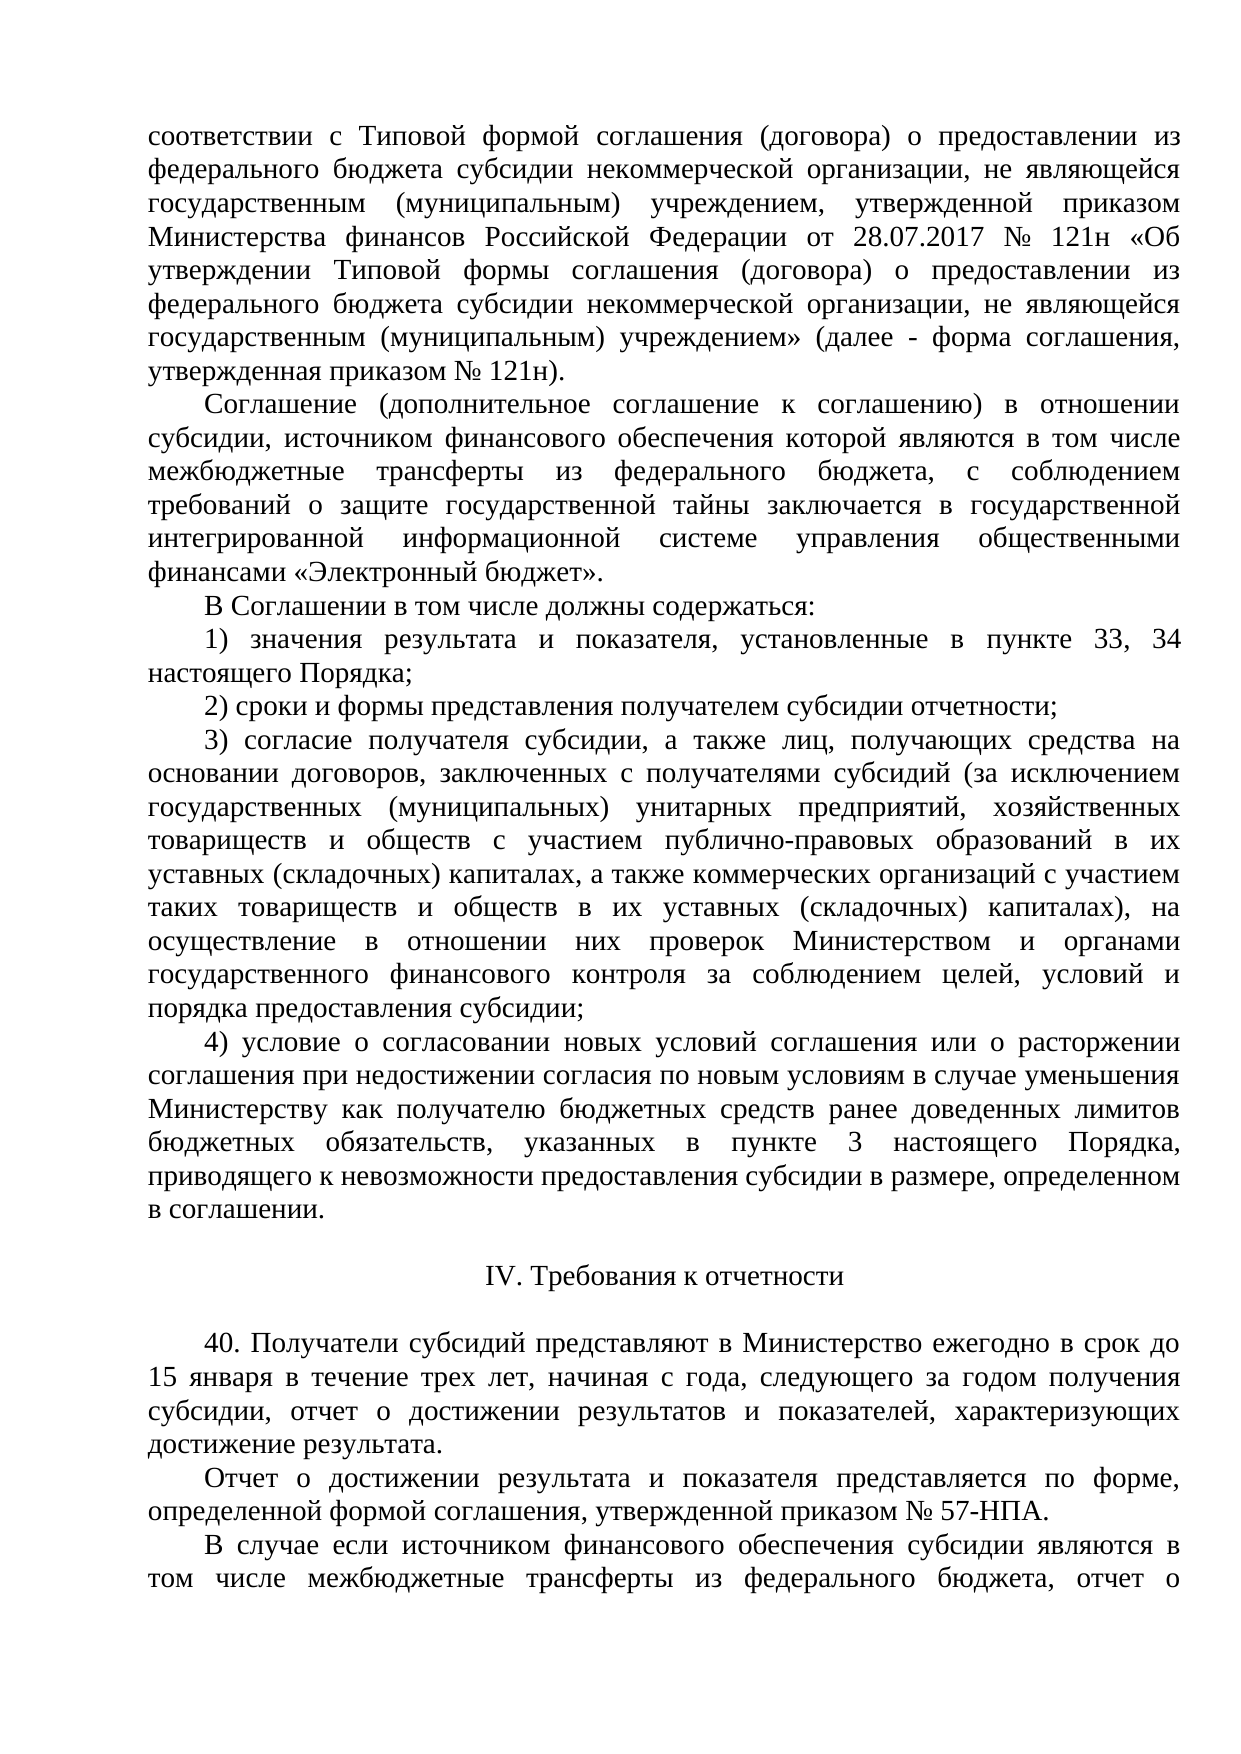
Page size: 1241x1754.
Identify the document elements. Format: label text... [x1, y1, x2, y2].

text 3) согласие получателя субсидии, а также лиц, получающих средства на основании договоров, заключенных с получателями субсидий (за исключением государственных (муниципальных) унитарных предприятий, хозяйственных товариществ и обществ с участием публично-правовых образований в их уставных (складочных) капиталах, а также коммерческих организаций с участием таких товариществ и обществ в их уставных (складочных) капиталах), на осуществление в отношении них проверок Министерством и органами государственного финансового контроля за соблюдением целей, условий и порядка предоставления субсидии; [148, 722, 1181, 1024]
text В Соглашении в том числе должны содержаться: [148, 588, 1181, 621]
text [148, 1527, 1181, 1594]
text IV. Требования к отчетности [148, 1258, 1181, 1292]
text Отчет о достижении результата и показателя представляется по форме, определенной формой соглашения, утвержденной приказом № 57-НПА. [148, 1460, 1181, 1527]
text 1) значения результата и показателя, установленные в пункте 33, 34 настоящего Порядка; [148, 621, 1181, 688]
text 2) сроки и формы представления получателем субсидии отчетности; [148, 688, 1181, 722]
text 40. Получатели субсидий представляют в Министерство ежегодно в срок до 15 января в течение трех лет, начиная с года, следующего за годом получения субсидии, отчет о достижении результатов и показателей, характеризующих достижение результата. [148, 1326, 1181, 1460]
text 4) условие о согласовании новых условий соглашения или о расторжении соглашения при недостижении согласия по новым условиям в случае уменьшения Министерству как получателю бюджетных средств ранее доведенных лимитов бюджетных обязательств, указанных в пункте 3 настоящего Порядка, приводящего к невозможности предоставления субсидии в размере, определенном в соглашении. [148, 1024, 1181, 1225]
text Соглашение (дополнительное соглашение к соглашению) в отношении субсидии, источником финансового обеспечения которой являются в том числе межбюджетные трансферты из федерального бюджета, с соблюдением требований о защите государственной тайны заключается в государственной интегрированной информационной системе управления общественными финансами «Электронный бюджет». [148, 386, 1181, 588]
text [148, 118, 1181, 386]
